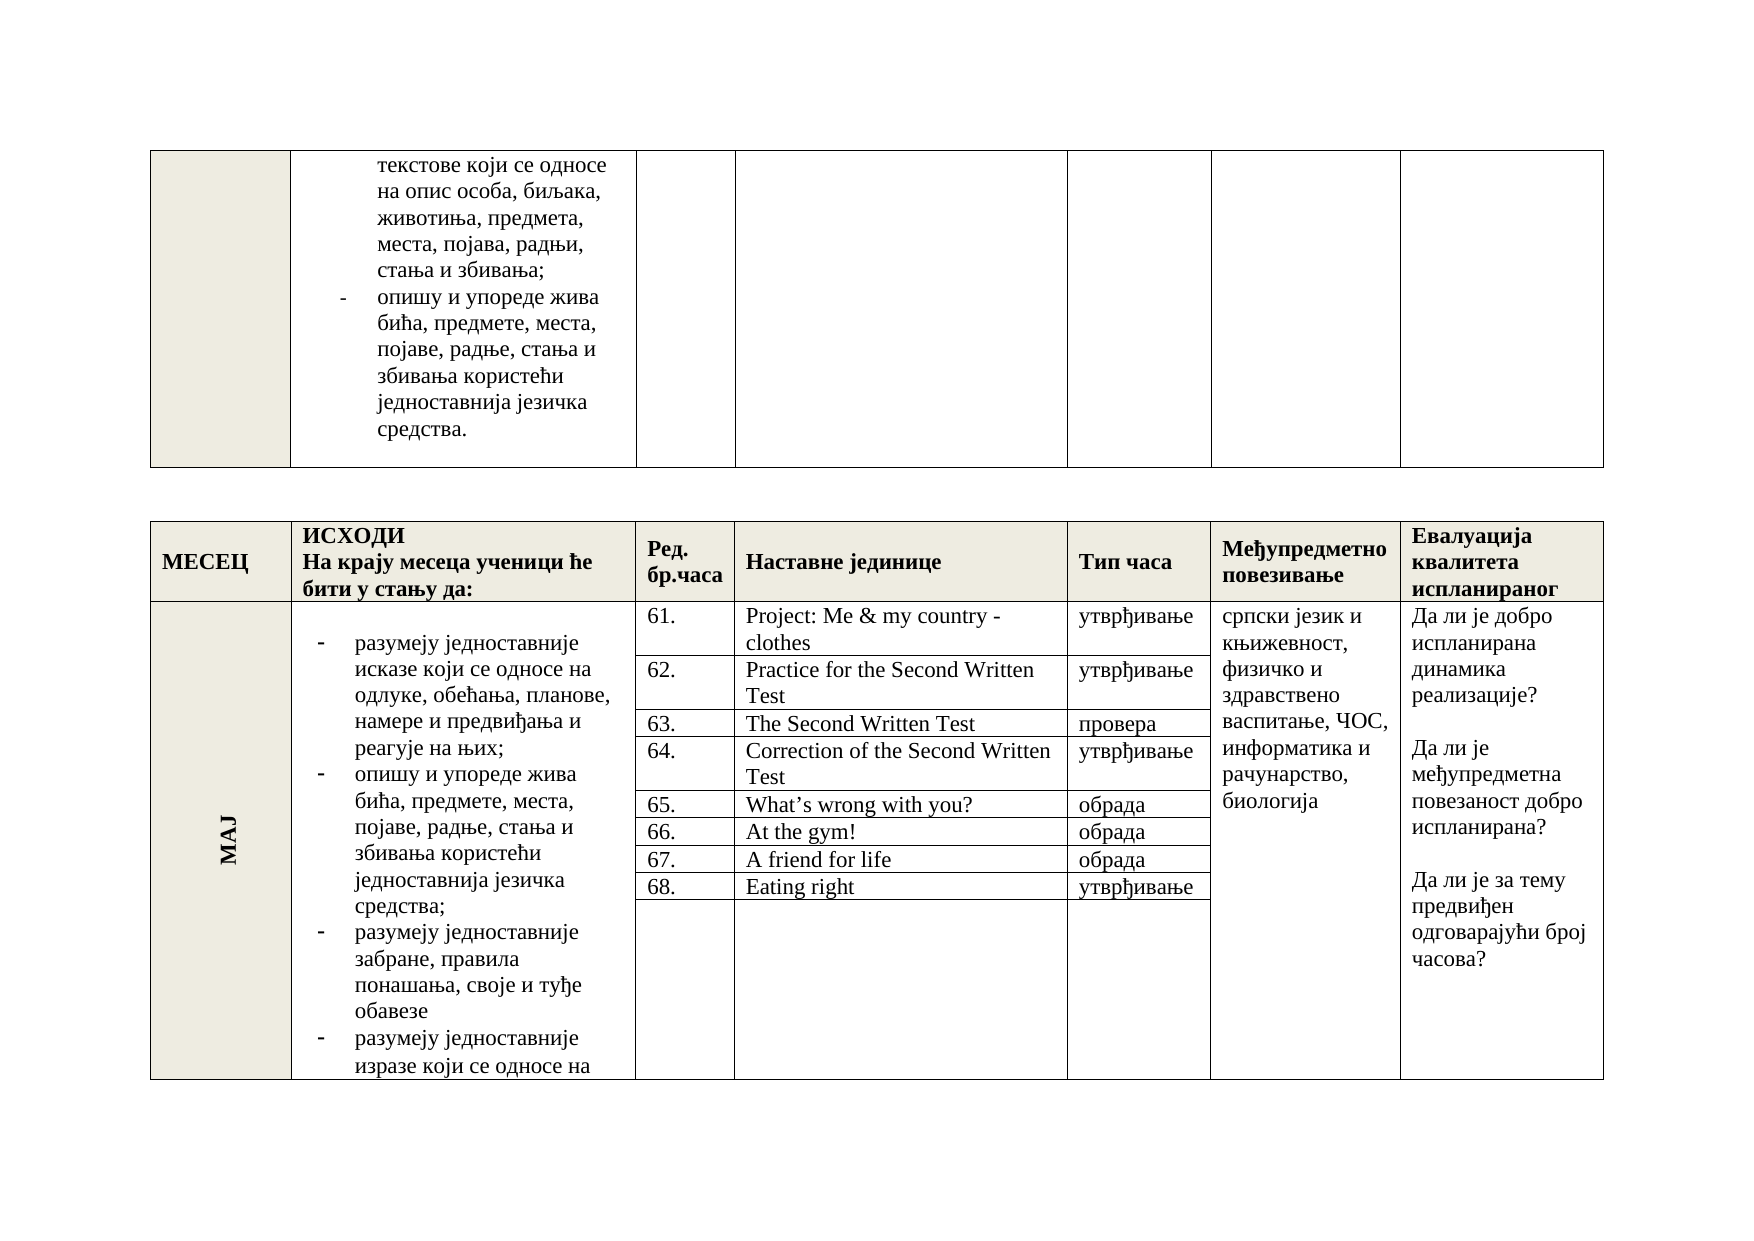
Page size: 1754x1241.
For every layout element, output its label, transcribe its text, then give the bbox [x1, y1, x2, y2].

table_cell утврђивање [1068, 873, 1210, 899]
table_header Наставне јединице [735, 522, 1067, 601]
table_header ИСХОДИ На крају месеца ученици ће бити у стању да: [292, 522, 635, 601]
table_cell 65. [636, 791, 734, 817]
table_cell Correction of the Second Written Test [735, 737, 1067, 790]
table_cell [1068, 900, 1210, 1079]
table_cell 63. [636, 710, 734, 736]
table_cell МАЈ [151, 602, 291, 1079]
table_cell провера [1068, 710, 1210, 736]
table_cell [637, 151, 735, 467]
table_cell Practice for the Second Written Test [735, 656, 1067, 709]
table_cell утврђивање [1068, 602, 1210, 655]
table_header Евалуација квалитета испланираног [1401, 522, 1603, 601]
table_cell обрада [1068, 846, 1210, 872]
table_cell 68. [636, 873, 734, 899]
table_cell What’s wrong with you? [735, 791, 1067, 817]
table_cell A friend for life [735, 846, 1067, 872]
table_cell утврђивање [1068, 656, 1210, 709]
table_cell 62. [636, 656, 734, 709]
table_cell српски језик и књижевност, физичко и здравствено васпитање, ЧОС, информатика и рачунарство, биологија [1211, 602, 1400, 1079]
table_cell [1068, 151, 1211, 467]
table_cell Eating right [735, 873, 1067, 899]
table_cell разумеју једноставније исказе који се односе на одлуке, обећања, планове, намере и предвиђања и реагује на њих; опишу и упореде жива бића, предмете, места, појаве, радње, стања и збивања користећи једноставнија језичка средства; разумеју једноставније забране, правила понашања, своје и туђе обавезе разумеју једноставније изразе који се односе на количину и цену; питају и саопште колико нечега има/нема, користећи једноставнија језичка средства; разумеју уобичајене изразе у вези са жељама, интересовањима, потребама, осетима и осећањима и реагују на њих; изразе жеље, интересовања, потребе, осете и осећања једноставнијим језичким средствима; изразе допадање и недопадање уз једноставно образложење; разумеју једноставније исказе којима се тражи мишљење и реагује на њих; изражавају мишљење, слагање/неслагање и дају кратко образложење; разумеју једноставније предлоге, савете и позиве на заједничке активности и одговори на њих уз одговарајуће образложење; упуте предлоге, савете и позиве на заједничке активности користећи ситуационо прикладне комуникационе моделе; затраже и пруже додатне информације у вези са предлозима, саветима и позивима на заједничке активности. [292, 602, 635, 1079]
table_cell 66. [636, 818, 734, 844]
table_header Међупредметно повезивање [1211, 522, 1400, 601]
table_cell утврђивање [1068, 737, 1210, 790]
table_cell обрада [1068, 818, 1210, 844]
table_header МЕСЕЦ [151, 522, 291, 601]
table_header Ред. бр.часа [636, 522, 734, 601]
table_header Тип часа [1068, 522, 1210, 601]
table_cell [735, 900, 1067, 1079]
table_cell 64. [636, 737, 734, 790]
table_cell 61. [636, 602, 734, 655]
table_cell At the gym! [735, 818, 1067, 844]
table_cell Project: Me & my country - clothes [735, 602, 1067, 655]
table_cell Да ли је добро испланирана динамика реализације? Да ли је међупредметна повезанoст добро испланирана? Да ли је за тему предвиђен одговарајући број часова? [1401, 602, 1603, 1079]
table_cell [636, 900, 734, 1079]
table_cell 67. [636, 846, 734, 872]
table_cell обрада [1068, 791, 1210, 817]
table_cell The Second Written Test [735, 710, 1067, 736]
table_cell [736, 151, 1067, 467]
